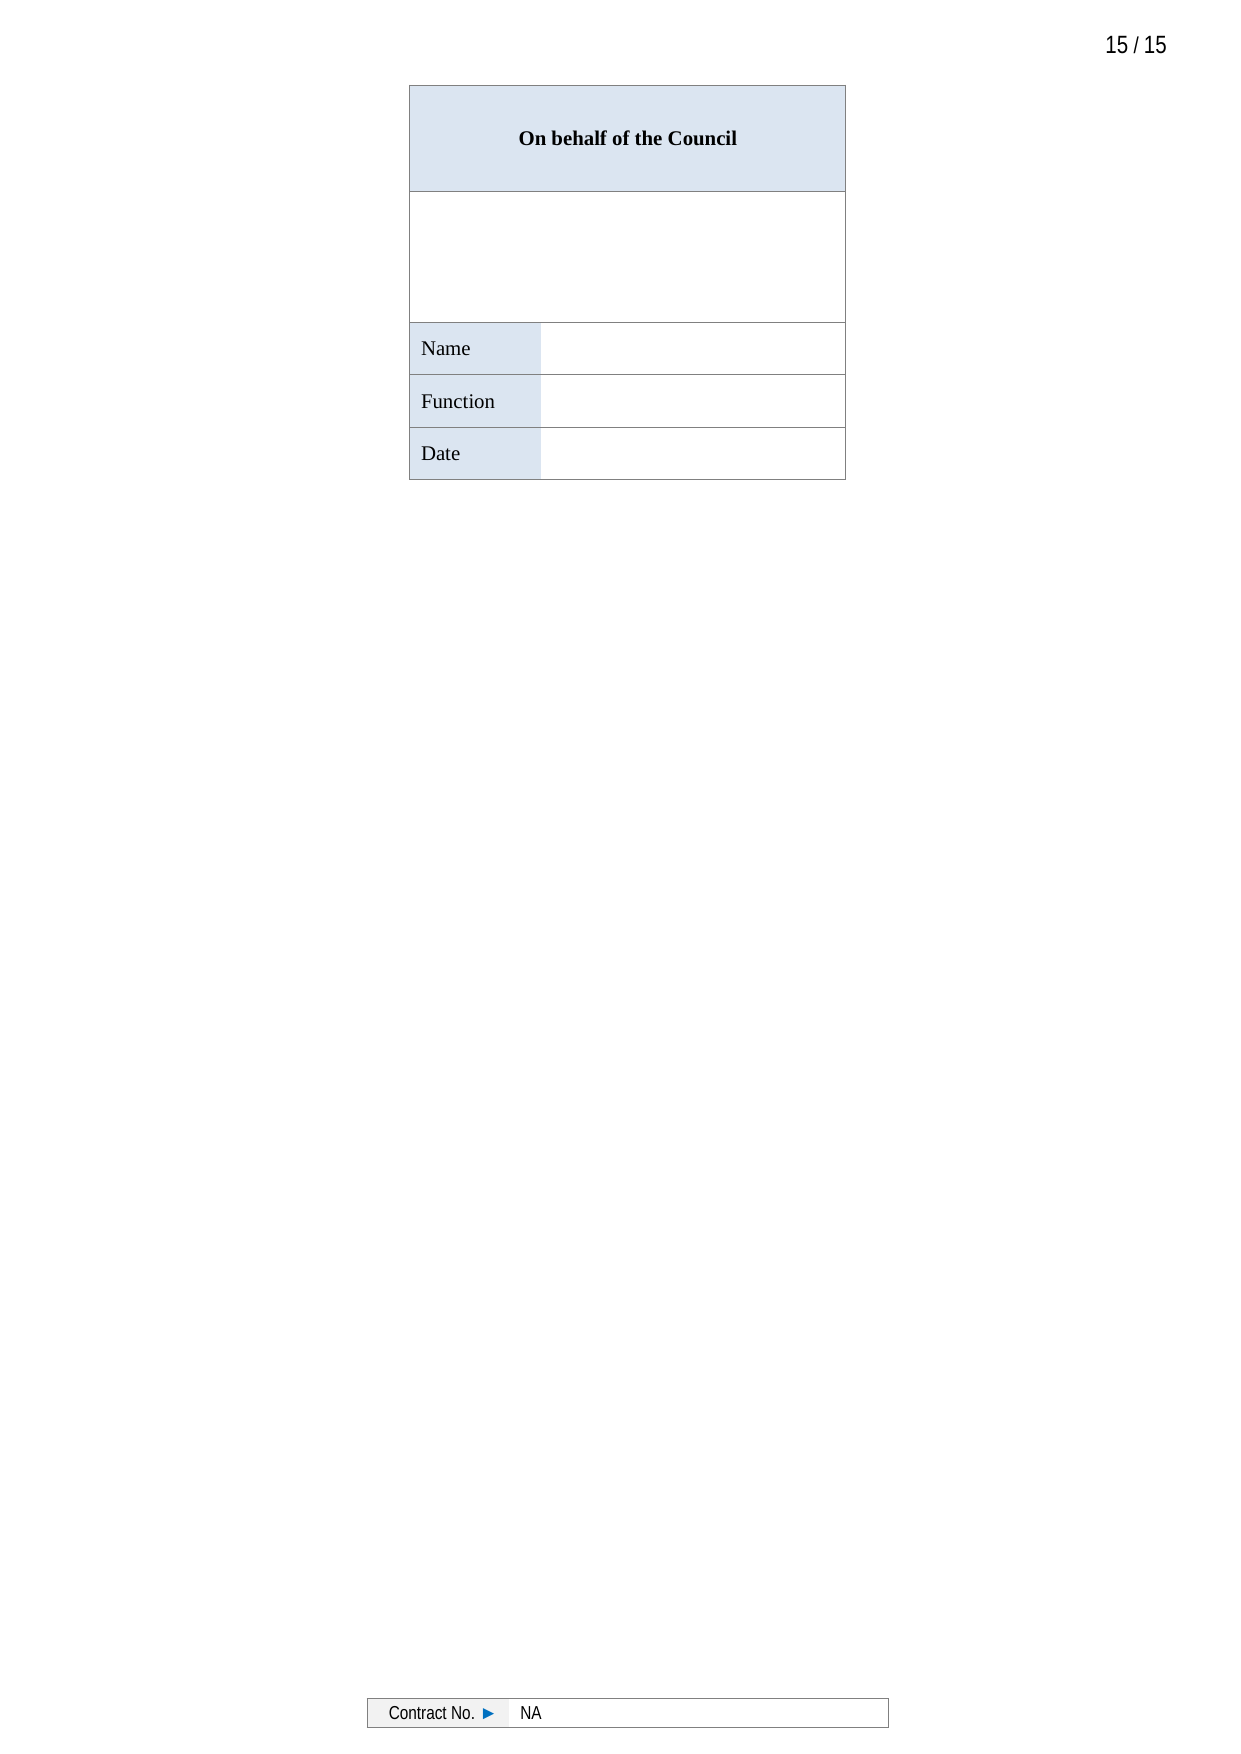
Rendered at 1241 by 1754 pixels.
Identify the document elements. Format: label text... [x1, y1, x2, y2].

table_cell Date [410, 428, 541, 479]
table_header On behalf of the Council [410, 86, 845, 191]
table_cell [541, 428, 845, 479]
table_cell [410, 192, 845, 322]
table_cell [541, 323, 845, 374]
table_cell Function [410, 375, 541, 427]
table_cell [541, 375, 845, 427]
table_cell Name [410, 323, 541, 374]
